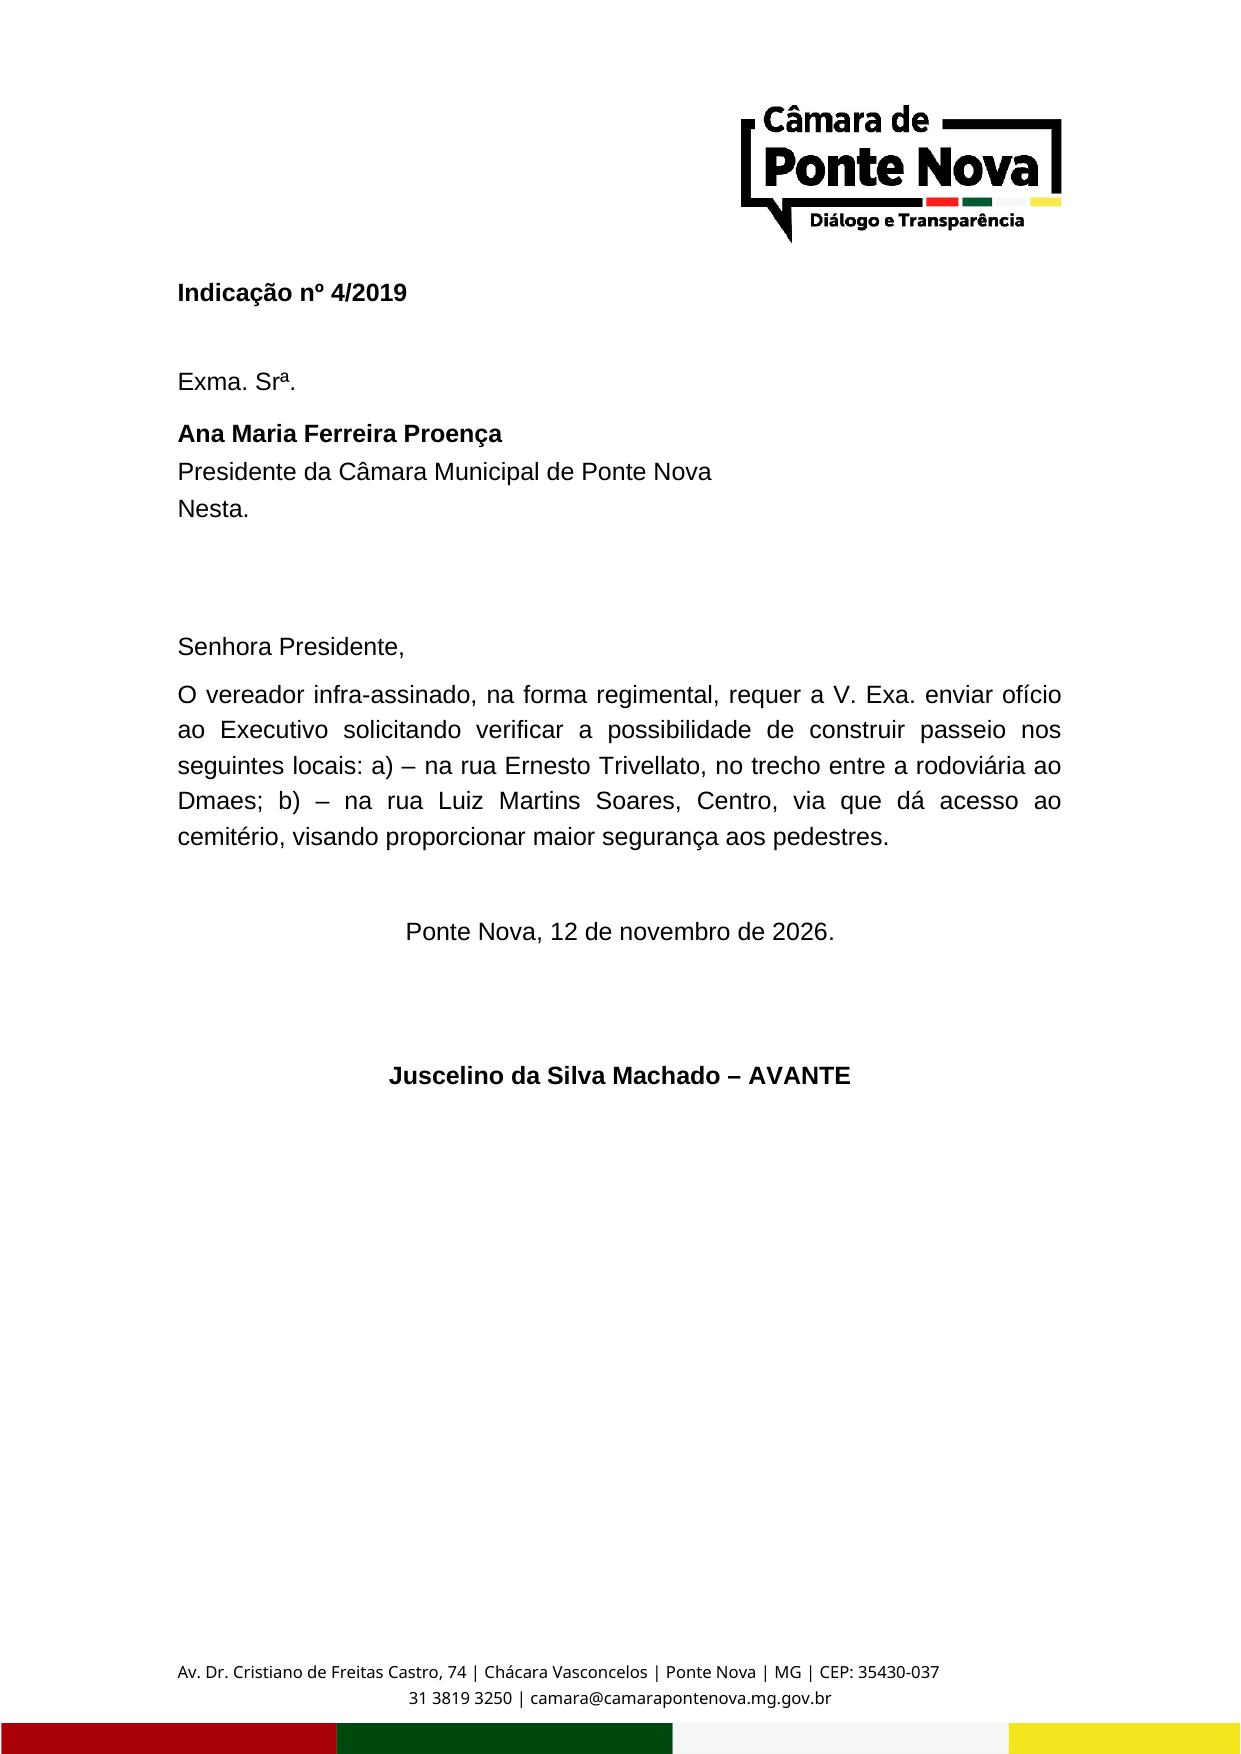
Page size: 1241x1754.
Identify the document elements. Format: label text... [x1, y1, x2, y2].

text Presidente da Câmara Municipal de Ponte Nova [177, 454, 1063, 486]
text Ana Maria Ferreira Proença [177, 417, 1063, 448]
text Senhora Presidente, [177, 625, 1063, 661]
picture [741, 103, 1064, 245]
text Indicação nº 4/2019 [177, 275, 1063, 306]
picture [1, 1723, 1241, 1754]
text O vereador infra-assinado, na forma regimental, requer a V. Exa. enviar ofício ao Executivo solicitando verificar a possibilidade de construir passeio nos seguintes locais: a) – na rua Ernesto Trivellato, no trecho entre a rodoviária ao Dmaes; b) – na rua Luiz Martins Soares, Centro, via que dá acesso ao cemitério, visando proporcionar maior segurança aos pedestres. [177, 673, 1063, 850]
text Exma. Srª. [177, 361, 1063, 396]
text Nesta. [177, 492, 1063, 523]
text Ponte Nova, 25 de janeiro de 2019. [177, 911, 1063, 946]
text Juscelino da Silva Machado – AVANTE [177, 1054, 1063, 1090]
